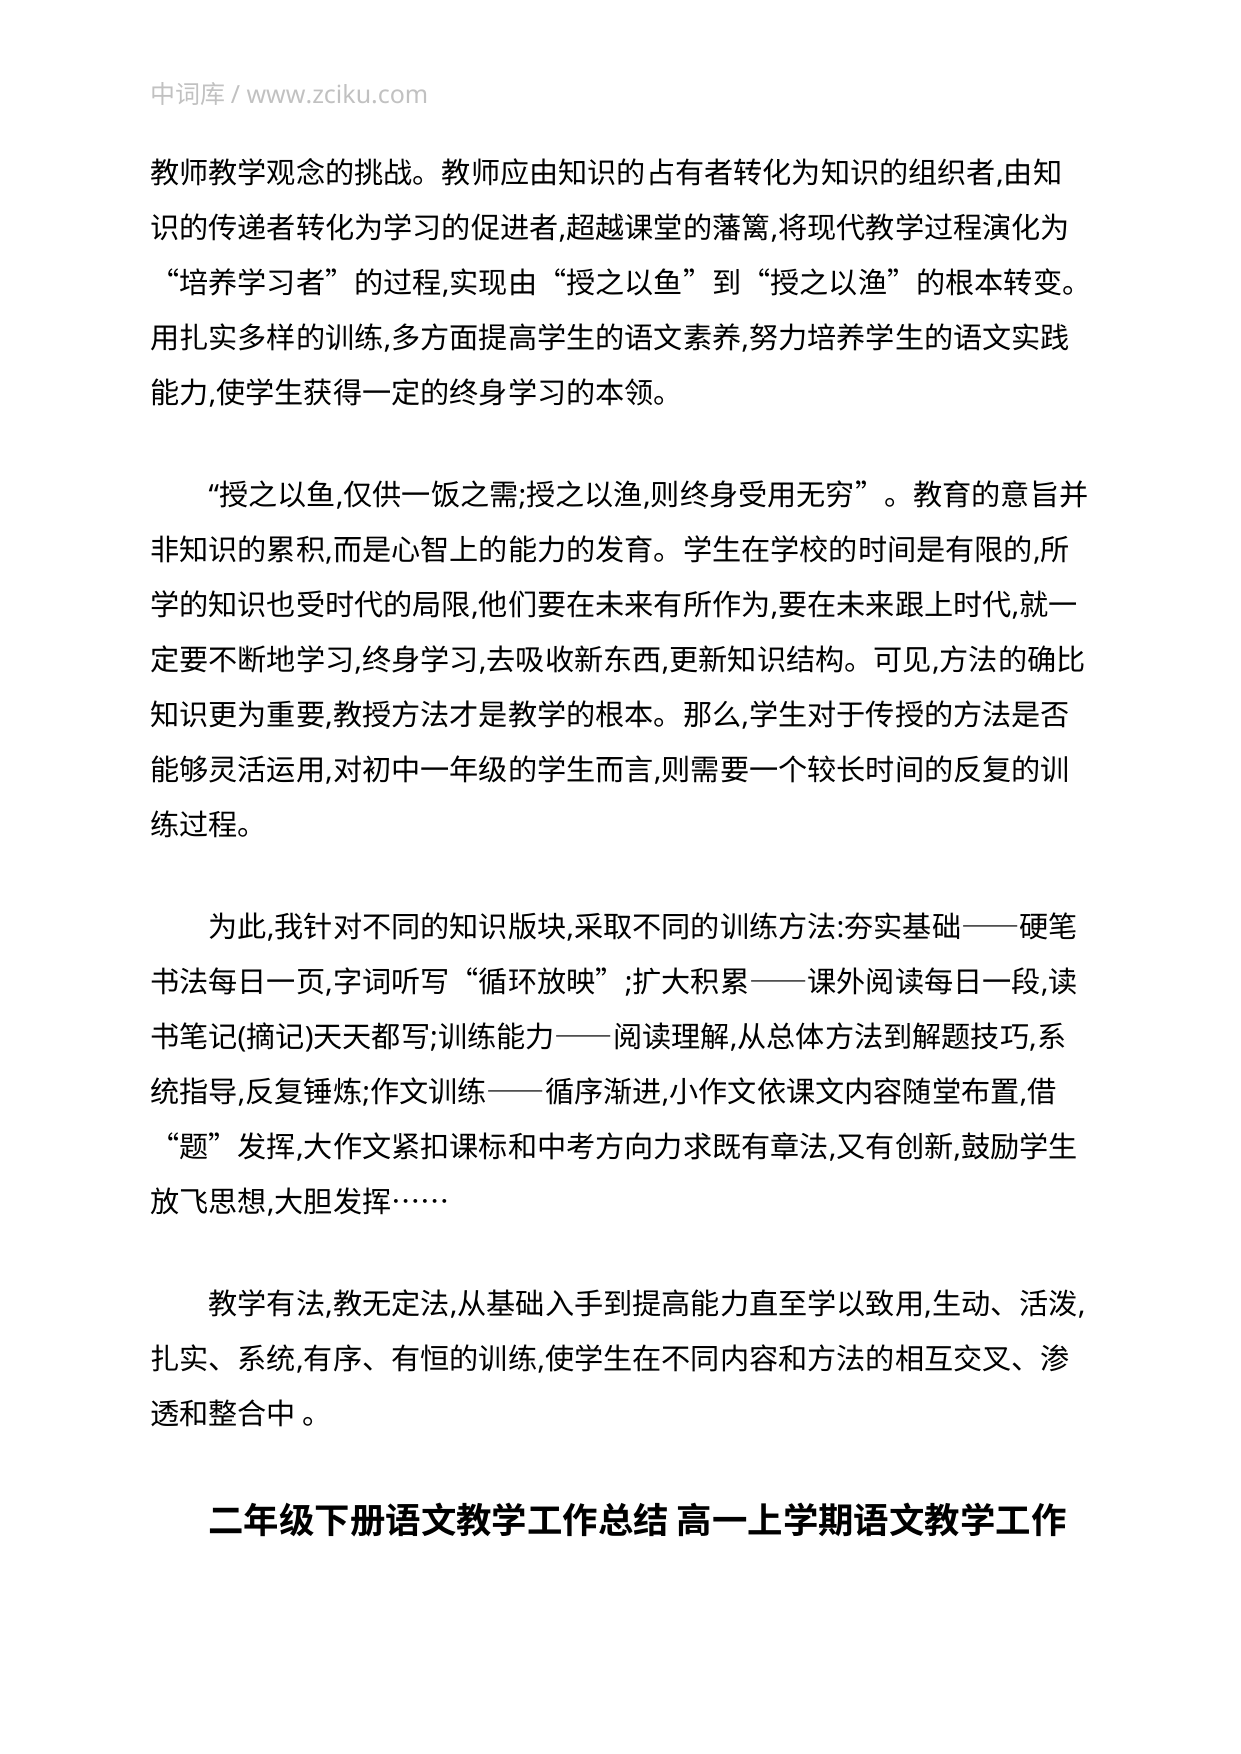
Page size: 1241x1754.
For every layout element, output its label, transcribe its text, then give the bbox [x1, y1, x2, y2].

text 为此,我针对不同的知识版块,采取不同的训练方法:夯实基础――硬笔书法每日一页,字词听写“循环放映”;扩大积累――课外阅读每日一段,读书笔记(摘记)天天都写;训练能力――阅读理解,从总体方法到解题技巧,系统指导,反复锤炼;作文训练――循序渐进,小作文依课文内容随堂布置,借“题”发挥,大作文紧扣课标和中考方向力求既有章法,又有创新,鼓励学生放飞思想,大胆发挥…… [150, 904, 1090, 1221]
text 教学有法,教无定法,从基础入手到提高能力直至学以致用,生动、活泼,扎实、系统,有序、有恒的训练,使学生在不同内容和方法的相互交叉、渗透和整合中 。 [150, 1281, 1090, 1433]
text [150, 1492, 1090, 1544]
text “授之以鱼,仅供一饭之需;授之以渔,则终身受用无穷”。教育的意旨并非知识的累积,而是心智上的能力的发育。学生在学校的时间是有限的,所学的知识也受时代的局限,他们要在未来有所作为,要在未来跟上时代,就一定要不断地学习,终身学习,去吸收新东西,更新知识结构。可见,方法的确比知识更为重要,教授方法才是教学的根本。那么,学生对于传授的方法是否能够灵活运用,对初中一年级的学生而言,则需要一个较长时间的反复的训练过程。 [150, 472, 1090, 844]
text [150, 150, 1090, 412]
